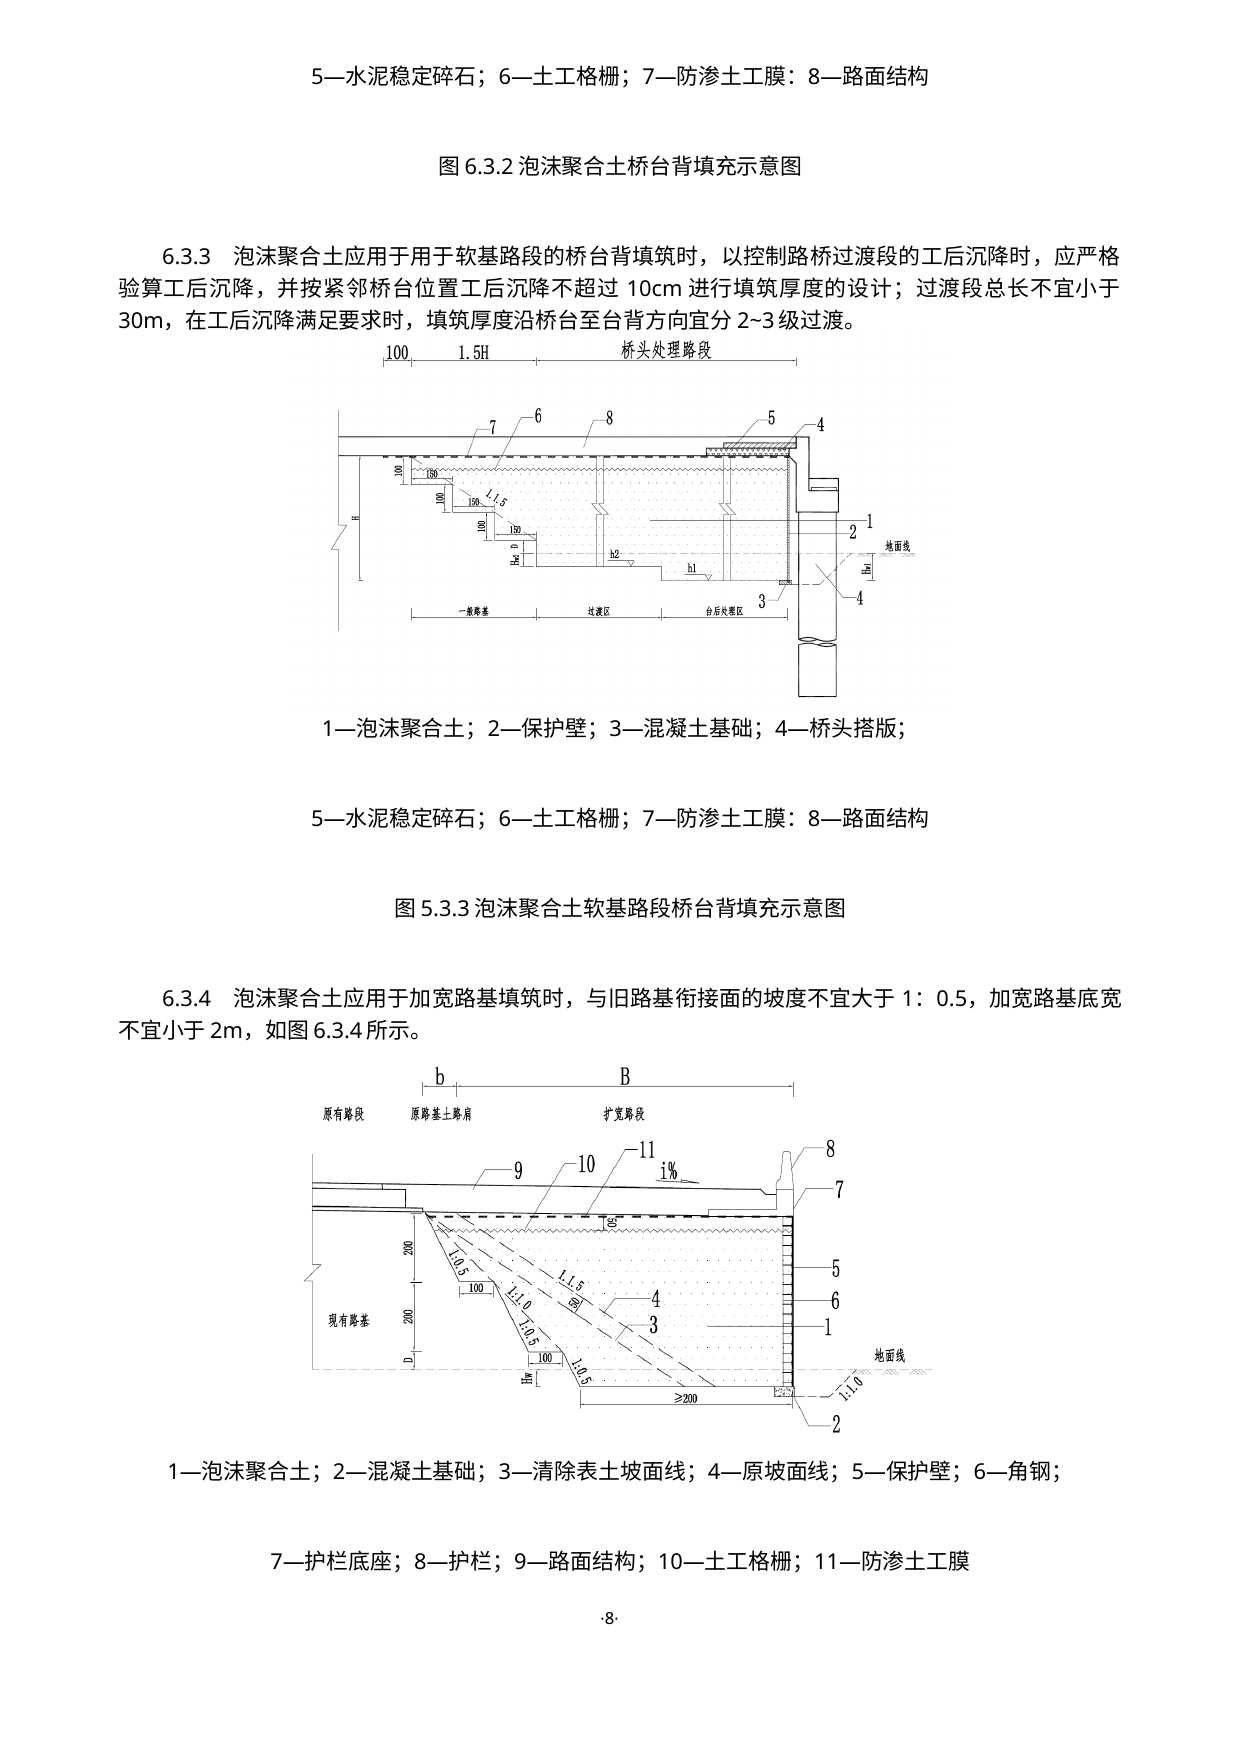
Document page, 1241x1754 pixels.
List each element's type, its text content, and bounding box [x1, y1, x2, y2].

text 1—泡沫聚合土；2—保护壁；3—混凝土基础；4—桥头搭版； [118, 711, 1122, 743]
picture [291, 334, 950, 711]
picture [287, 1045, 953, 1455]
text 图5.3.3泡沫聚合土软基路段桥台背填充示意图 [118, 891, 1122, 923]
text 泡沫聚合土应用于用于软基路段的桥台背填筑时，以控制路桥过渡段的工后沉降时，应严格验算工后沉降，并按紧邻桥台位置工后沉降不超过10cm进行填筑厚度的设计；过渡段总长不宜小于30m，在工后沉降满足要求时，填筑厚度沿桥台至台背方向宜分2~3级过渡。 [118, 239, 1122, 334]
text 1—泡沫聚合土；2—混凝土基础；3—清除表土坡面线；4—原坡面线；5—保护壁；6—角钢； [118, 1454, 1122, 1486]
text 5—水泥稳定碎石；6—土工格栅；7—防渗土工膜：8—路面结构 [118, 59, 1122, 91]
text 7—护栏底座；8—护栏；9—路面结构；10—土工格栅；11—防渗土工膜 [118, 1544, 1122, 1576]
text 5—水泥稳定碎石；6—土工格栅；7—防渗土工膜：8—路面结构 [118, 801, 1122, 833]
text 泡沫聚合土应用于加宽路基填筑时，与旧路基衔接面的坡度不宜大于1：0.5，加宽路基底宽不宜小于2m，如图6.3.4所示。 [118, 981, 1122, 1045]
text 图6.3.2泡沫聚合土桥台背填充示意图 [118, 149, 1122, 181]
